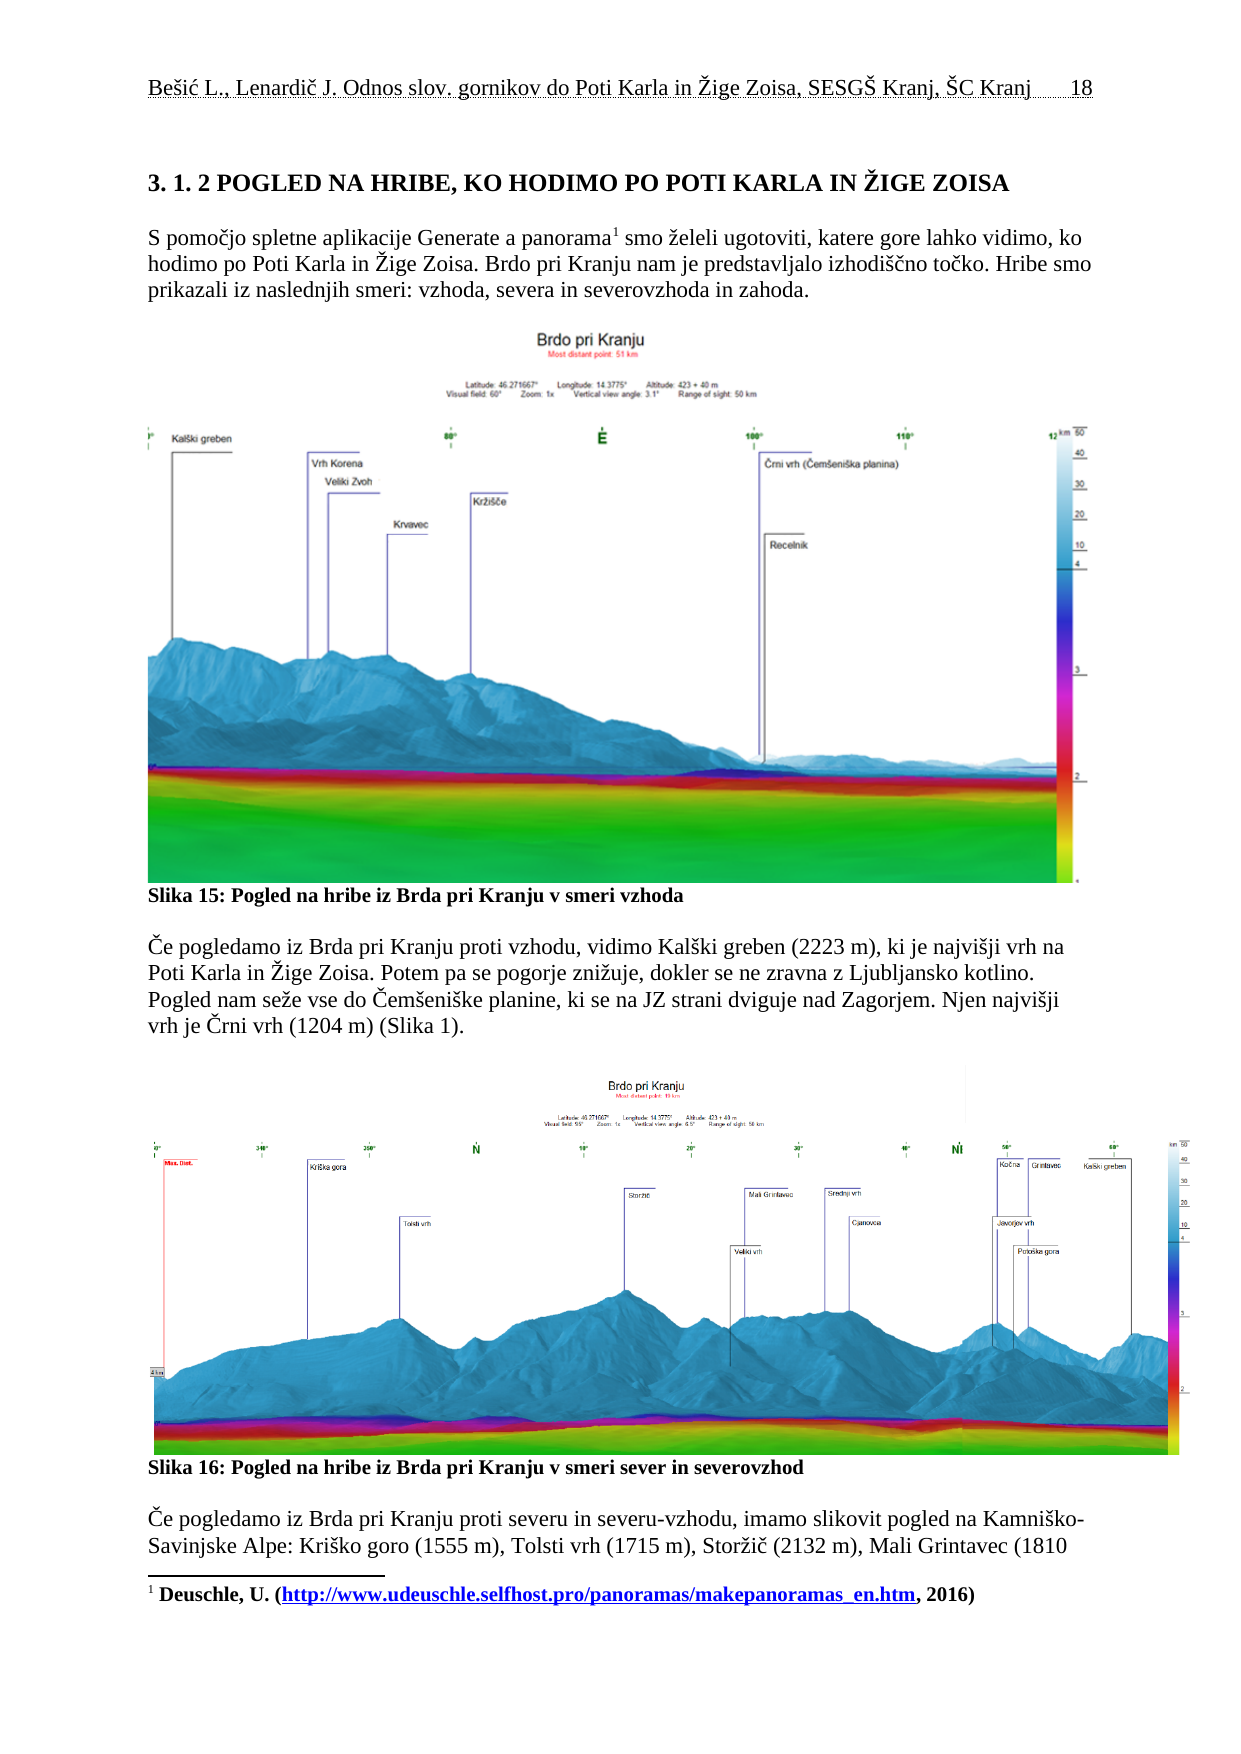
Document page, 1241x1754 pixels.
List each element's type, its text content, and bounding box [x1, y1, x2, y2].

subtitle 3. 1. 2 Pogled na hribe, ko hodimo po Poti Karla in Žige Zoisa [148, 168, 1093, 197]
text S pomočjo spletne aplikacije Generate a panorama smo želeli ugotoviti, katere gore lahko vidimo, ko hodimo po Poti Karla in Žige Zoisa. Brdo pri Kranju nam je predstavljalo izhodiščno točko. Hribe smo prikazali iz naslednjih smeri: vzhoda, severa in severovzhoda in zahoda. [148, 223, 1093, 303]
text Slika 16: Pogled na hribe iz Brda pri Kranju v smeri sever in severovzhod [148, 1455, 1093, 1479]
text Če pogledamo iz Brda pri Kranju proti vzhodu, vidimo Kalški greben (2223 m), ki je najvišji vrh na Poti Karla in Žige Zoisa. Potem pa se pogorje znižuje, dokler se ne zravna z Ljubljansko kotlino. Pogled nam seže vse do Čemšeniške planine, ki se na JZ strani dviguje nad Zagorjem. Njen najvišji vrh je Črni vrh (1204 m) (Slika 1). [148, 933, 1093, 1038]
picture [147, 1065, 1200, 1455]
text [148, 1505, 1093, 1558]
text Slika 15: Pogled na hribe iz Brda pri Kranju v smeri vzhoda [148, 883, 1093, 907]
picture [147, 328, 1124, 883]
